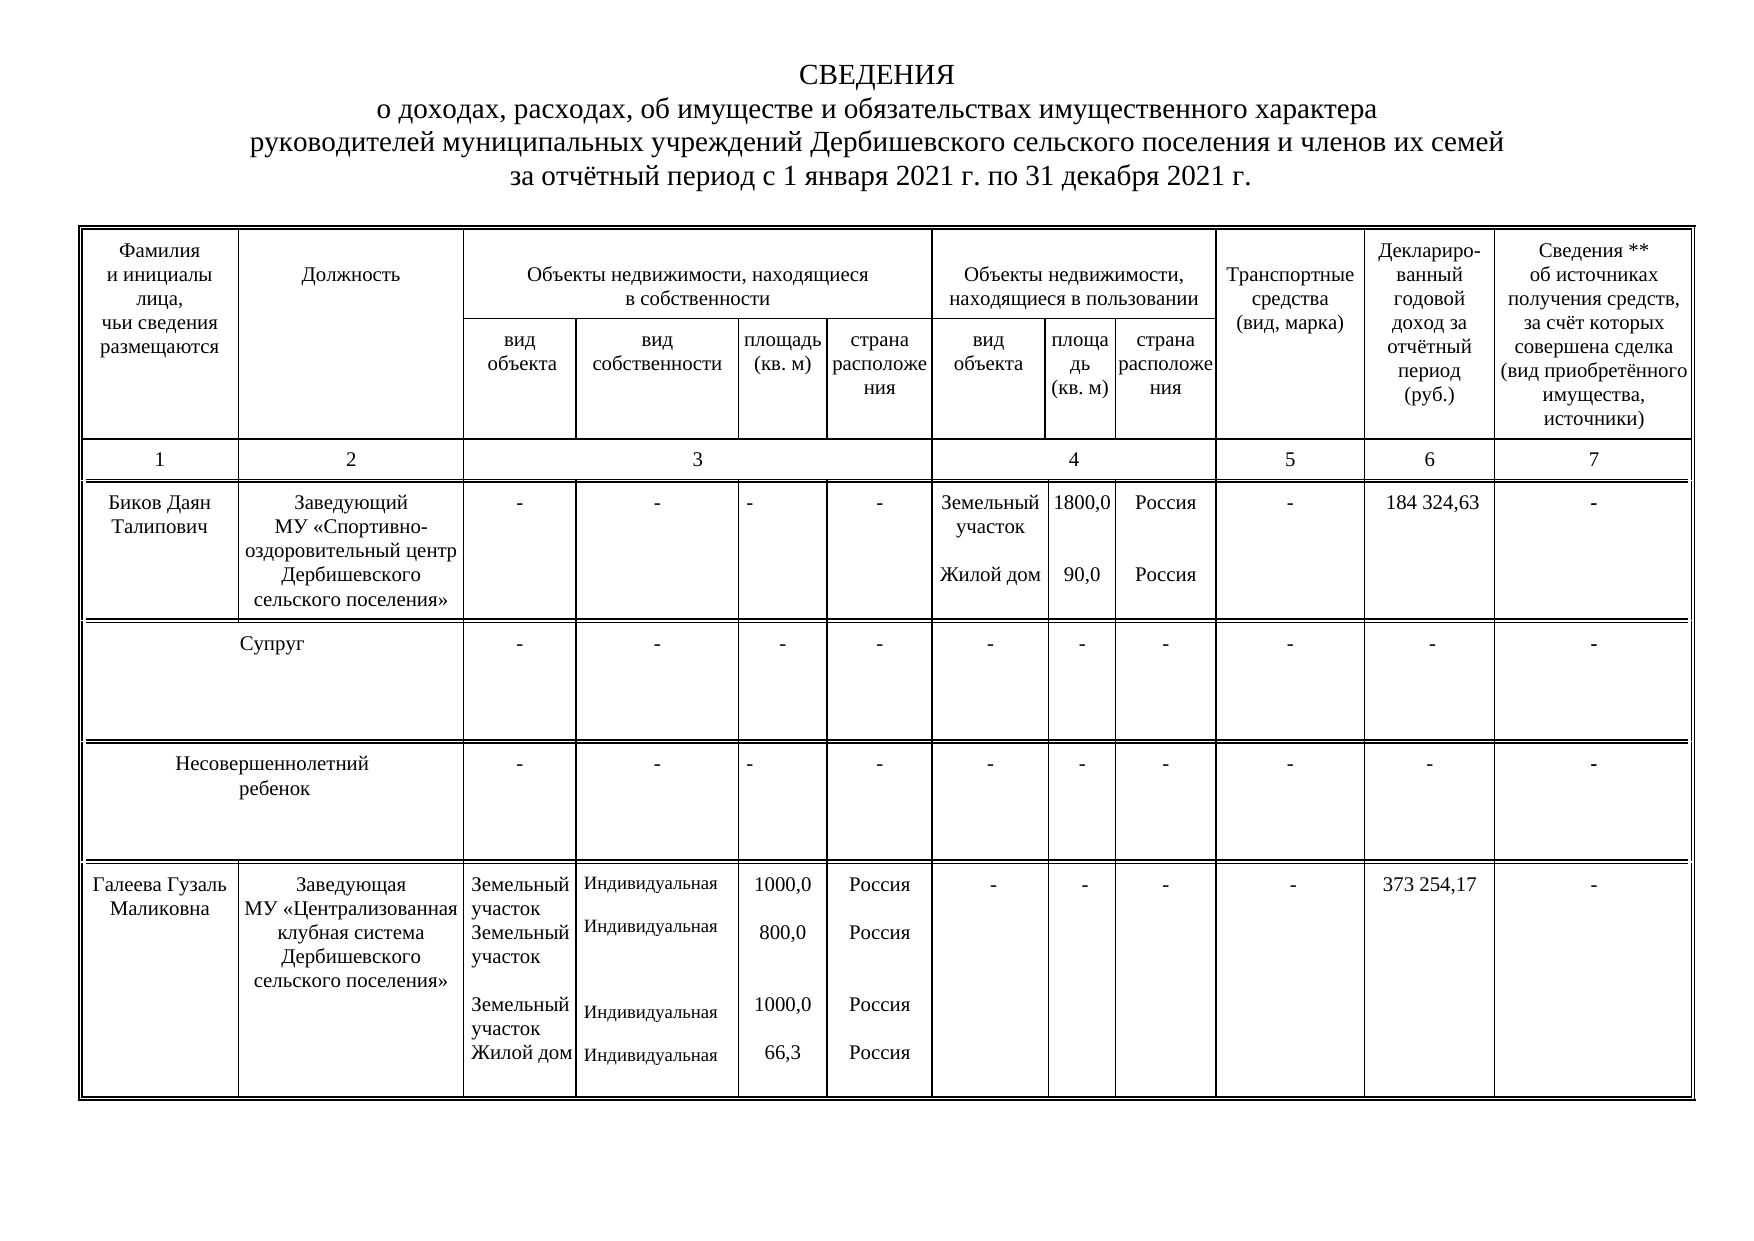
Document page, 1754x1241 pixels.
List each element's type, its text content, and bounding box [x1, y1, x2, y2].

table_cell 3 [464, 440, 931, 479]
table_cell 6 [1365, 440, 1494, 479]
table_cell - [464, 483, 575, 618]
table_cell - [1217, 864, 1364, 1096]
table_cell Земельный участок Жилой дом [933, 483, 1048, 618]
table_cell - [828, 623, 931, 739]
text о доходах, расходах, об имуществе и обязательствах имущественного характера [118, 91, 1636, 124]
table_cell 1 [83, 440, 238, 479]
text руководителей муниципальных учреждений Дербишевского сельского поселения и членов их семей [118, 124, 1636, 158]
table_cell - [933, 864, 1048, 1096]
table_cell вид объекта [464, 319, 575, 438]
table_cell Несовершеннолетний ребенок [81, 739, 463, 859]
table_cell - [933, 744, 1048, 859]
table_cell 5 [1217, 440, 1364, 479]
table_cell вид объекта [933, 319, 1044, 438]
table_cell - [1049, 864, 1115, 1096]
table_cell Заведующий МУ «Спортивно-оздоровительный центр Дербишевского сельского поселения» [239, 483, 463, 618]
table_cell - [577, 623, 738, 739]
table_header Транспортные средства (вид, марка) [1217, 230, 1364, 438]
table_header Объекты недвижимости, находящиеся в пользовании [933, 230, 1215, 318]
table_cell - [1049, 744, 1115, 859]
table_cell - [1365, 744, 1494, 859]
table_cell - [1495, 618, 1693, 739]
table_cell 1000,0 800,0 1000,0 66,3 [739, 864, 826, 1096]
table_cell - [1049, 623, 1115, 739]
table_cell - [1116, 744, 1215, 859]
table_cell площадь (кв. м) [739, 319, 826, 438]
table_cell Россия Россия [1116, 483, 1215, 618]
table_cell страна расположения [1116, 319, 1215, 438]
table_cell Заведующая МУ «Централизованная клубная система Дербишевского сельского поселения» [239, 864, 463, 1096]
table_header Сведения ** об источниках получения средств, за счёт которых совершена сделка (вид приобретённого имущества, источники) [1495, 230, 1691, 438]
table_cell - [739, 623, 826, 739]
table_cell Биков Даян Талипович [81, 479, 238, 618]
table_cell - [1217, 623, 1364, 739]
table_cell 1800,0 90,0 [1049, 483, 1115, 618]
text за отчётный период с 1 января 2021 г. по 31 декабря 2021 г. [118, 158, 1636, 192]
table_header Должность [239, 230, 463, 438]
table_cell - [1495, 479, 1693, 618]
table_cell - [577, 744, 738, 859]
table_header Фамилия и инициалы лица, чьи сведения размещаются [83, 230, 238, 438]
table_cell - [577, 483, 738, 618]
table_cell - [739, 744, 826, 859]
table_cell - [1217, 483, 1364, 618]
table_cell 7 [1495, 440, 1691, 479]
table_header Объекты недвижимости, находящиеся в собственности [464, 230, 931, 318]
table_cell - [828, 483, 931, 618]
table_cell - [1116, 864, 1215, 1096]
table_cell Галеева Гузаль Маликовна [81, 859, 238, 1096]
table_cell 4 [933, 440, 1215, 479]
table_cell - [464, 744, 575, 859]
table_cell 184 324,63 [1365, 483, 1494, 618]
table_cell Земельный участок Земельный участок Земельный участок Жилой дом [464, 864, 575, 1096]
table_cell - [933, 623, 1048, 739]
table_header Деклариро-ванный годовой доход за отчётный период (руб.) [1365, 230, 1494, 438]
text СВЕДЕНИЯ [118, 57, 1636, 91]
table_cell - [1217, 744, 1364, 859]
table_cell площадь (кв. м) [1046, 319, 1115, 438]
table_cell - [464, 623, 575, 739]
table_cell Супруг [81, 618, 463, 739]
table_cell - [1495, 739, 1693, 859]
table_cell - [828, 744, 931, 859]
table_cell - [739, 483, 826, 618]
table_cell - [1365, 623, 1494, 739]
table_cell 2 [239, 440, 463, 479]
table_cell Индивидуальная Индивидуальная Индивидуальная Индивидуальная [577, 864, 738, 1096]
table_cell 373 254,17 [1365, 864, 1494, 1096]
table_cell - [1116, 623, 1215, 739]
table_cell - [1495, 859, 1693, 1096]
table_cell вид собственности [577, 319, 738, 438]
table_cell Россия Россия Россия Россия [828, 864, 931, 1096]
table_cell страна расположения [828, 319, 931, 438]
